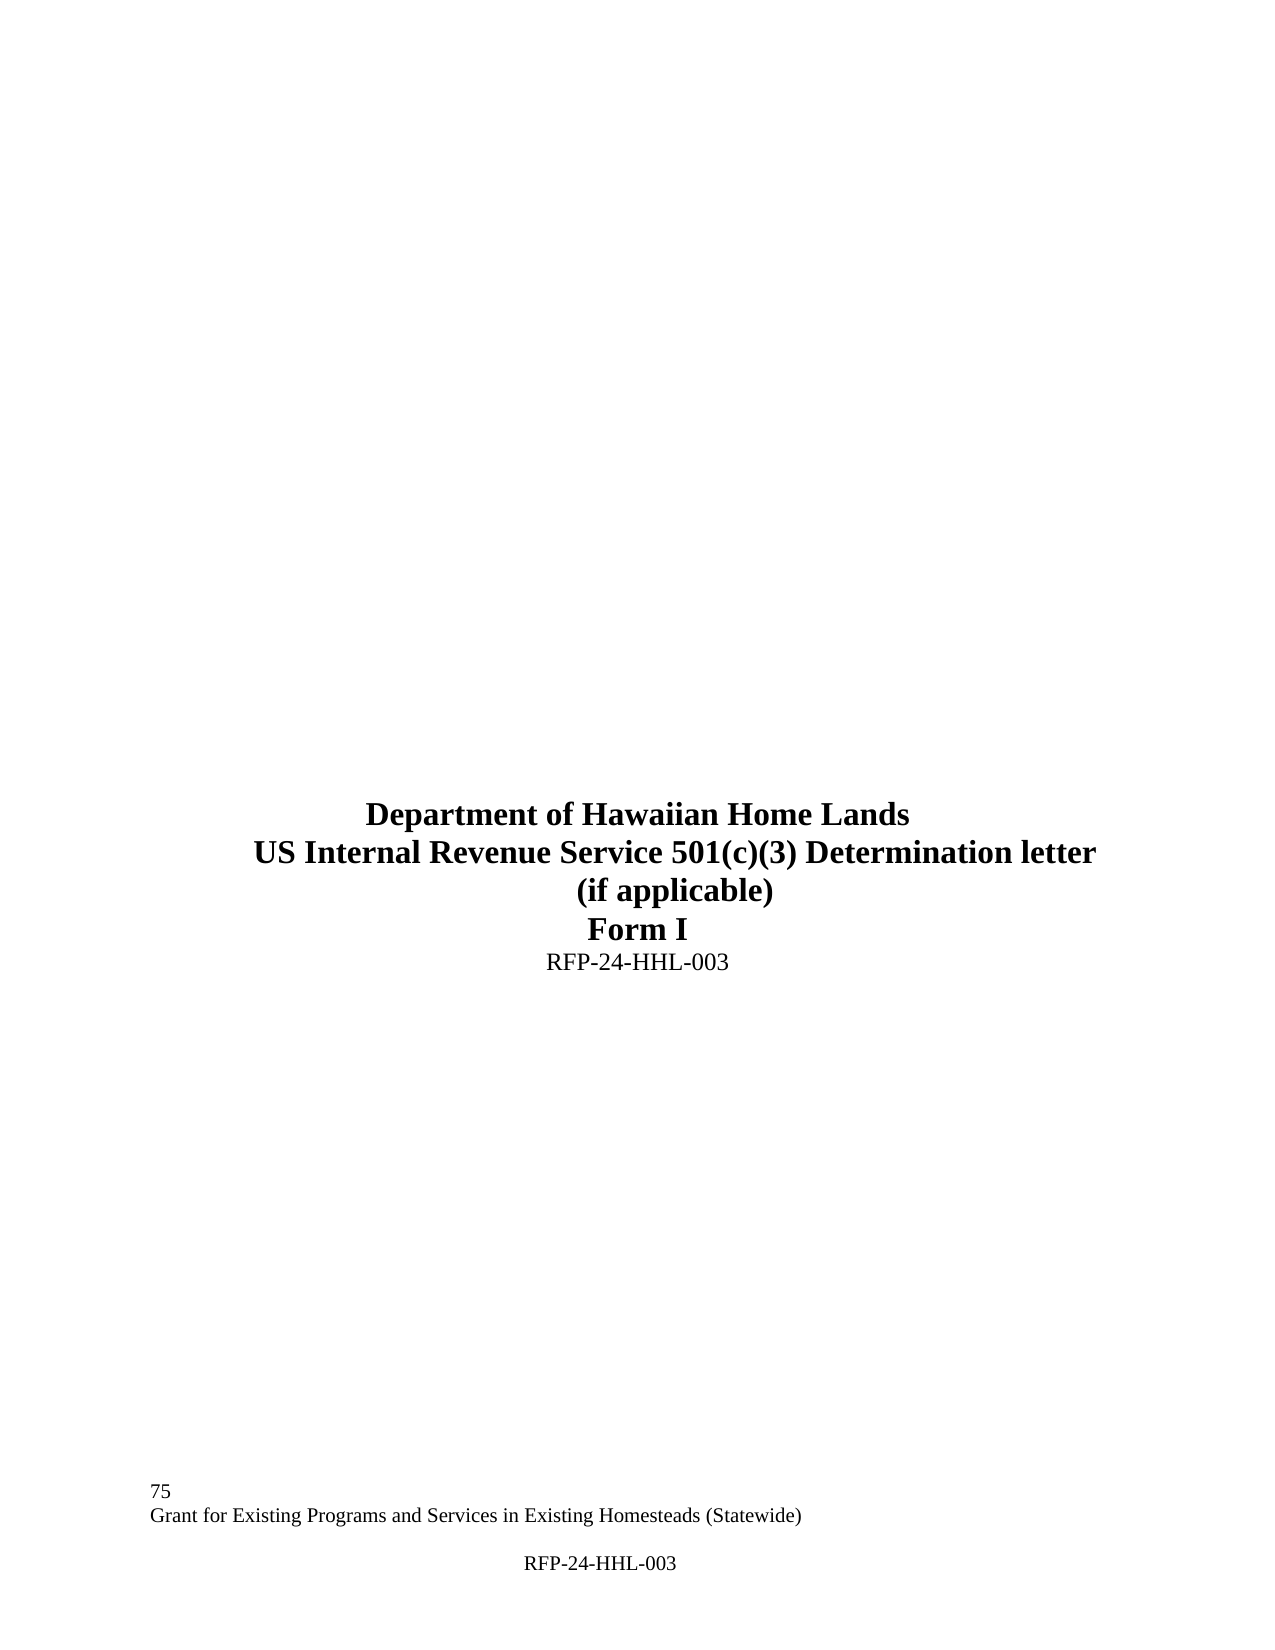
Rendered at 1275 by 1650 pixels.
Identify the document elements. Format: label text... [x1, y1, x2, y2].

text Form I [150, 909, 1125, 947]
text RFP-24-HHL-003 [150, 947, 1125, 976]
text US Internal Revenue Service 501(c)(3) Determination letter [225, 832, 1125, 870]
text Department of Hawaiian Home Lands [150, 794, 1125, 832]
text (if applicable) [225, 870, 1125, 909]
